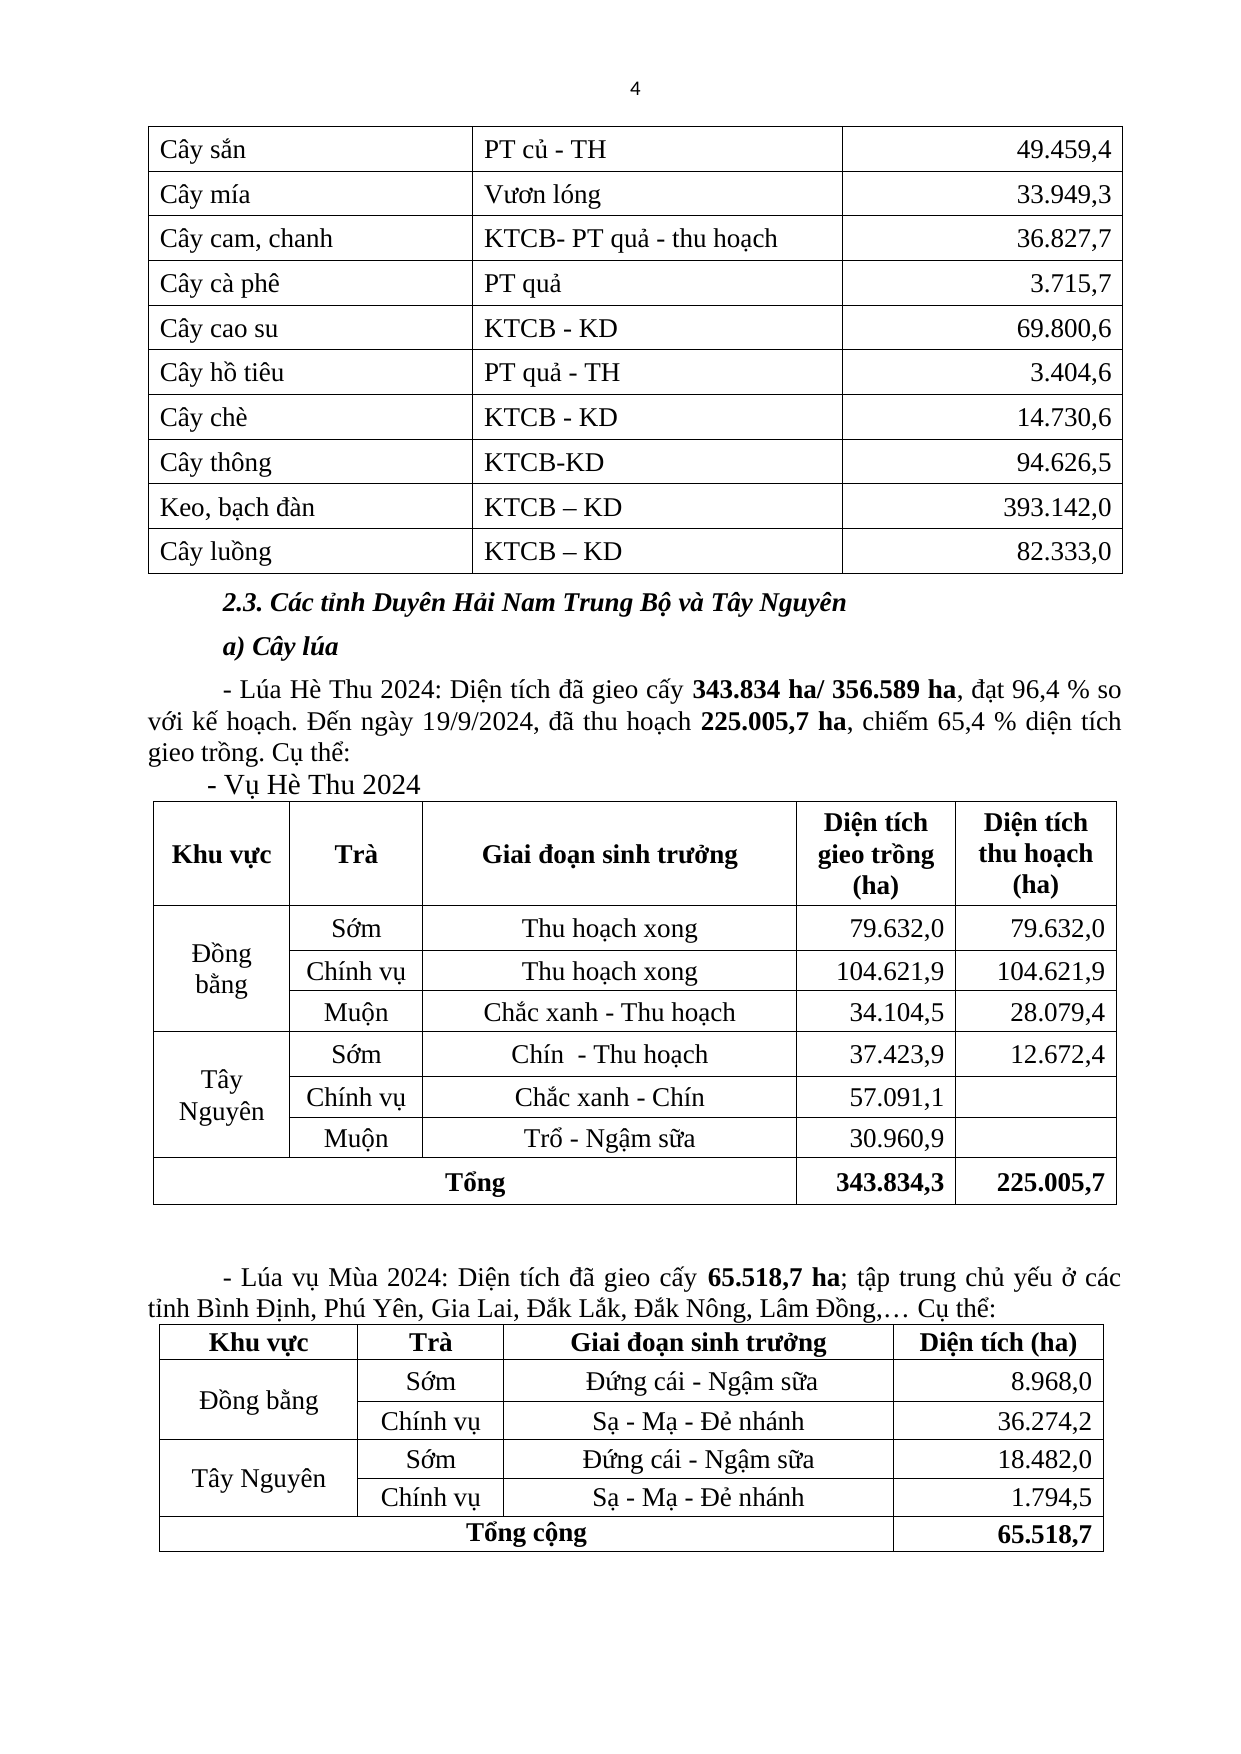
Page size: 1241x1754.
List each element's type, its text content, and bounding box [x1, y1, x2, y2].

table_header Diện tích gieo trồng (ha) [797, 802, 955, 904]
table_cell Thu hoạch xong [423, 906, 796, 950]
table_cell Cây hồ tiêu [149, 350, 472, 394]
table_cell Sớm [290, 906, 422, 950]
text - Vụ Hè Thu 2024 [148, 767, 1122, 801]
table_cell Cây luồng [149, 529, 472, 573]
table_cell 1.794,5 [894, 1479, 1103, 1516]
table_cell Sạ - Mạ - Đẻ nhánh [504, 1479, 893, 1516]
table_cell PT củ - TH [473, 127, 842, 171]
table_cell Cây mía [149, 172, 472, 215]
table_cell 28.079,4 [956, 991, 1116, 1031]
table_cell 36.274,2 [894, 1402, 1103, 1439]
table_header Giai đoạn sinh trưởng [423, 802, 796, 904]
table_cell 57.091,1 [797, 1077, 955, 1117]
table_cell Tây Nguyên [160, 1440, 357, 1516]
table_cell Chắc xanh - Chín [423, 1077, 796, 1117]
text 2.3. Các tỉnh Duyên Hải Nam Trung Bộ và Tây Nguyên [148, 586, 1122, 617]
table_cell Keo, bạch đàn [149, 484, 472, 528]
table_cell Muộn [290, 991, 422, 1031]
table_cell 69.800,6 [843, 306, 1122, 349]
table_cell 225.005,7 [956, 1158, 1116, 1204]
table_cell 30.960,9 [797, 1118, 955, 1157]
table_cell 12.672,4 [956, 1032, 1116, 1076]
table_cell Đồng bằng [160, 1360, 357, 1439]
table_cell 3.715,7 [843, 261, 1122, 304]
table_cell 94.626,5 [843, 440, 1122, 483]
table_header Khu vực [160, 1325, 357, 1359]
table_cell Sớm [290, 1032, 422, 1076]
table_cell KTCB - KD [473, 395, 842, 439]
table_cell PT quả - TH [473, 350, 842, 394]
table_cell Tây Nguyên [154, 1032, 289, 1157]
table_header Khu vực [154, 802, 289, 904]
table_cell KTCB- PT quả - thu hoạch [473, 216, 842, 260]
table_cell Chính vụ [290, 1077, 422, 1117]
table_cell Cây chè [149, 395, 472, 439]
table_cell 79.632,0 [797, 906, 955, 950]
text - Lúa Hè Thu 2024: Diện tích đã gieo cấy 343.834 ha/ 356.589 ha, đạt 96,4 % so với kế hoạch. Đến ngày 19/9/2024, đã thu hoạch 225.005,7 ha, chiếm 65,4 % diện tích gieo trồng. Cụ thể: [148, 674, 1122, 767]
table_cell Sớm [358, 1440, 503, 1477]
table_cell Chính vụ [358, 1402, 503, 1439]
table_cell 79.632,0 [956, 906, 1116, 950]
table_cell 65.518,7 [894, 1517, 1103, 1551]
table_cell Sớm [358, 1360, 503, 1401]
table_cell Cây cà phê [149, 261, 472, 304]
table_cell Chính vụ [358, 1479, 503, 1516]
table_cell [956, 1118, 1116, 1157]
table_cell 37.423,9 [797, 1032, 955, 1076]
table_cell Sạ - Mạ - Đẻ nhánh [504, 1402, 893, 1439]
table_cell Chính vụ [290, 951, 422, 990]
table_cell 104.621,9 [956, 951, 1116, 990]
table_cell Cây cao su [149, 306, 472, 349]
table_header Trà [358, 1325, 503, 1359]
table_cell Muộn [290, 1118, 422, 1157]
table_cell [956, 1077, 1116, 1117]
table_cell 14.730,6 [843, 395, 1122, 439]
table_cell Đứng cái - Ngậm sữa [504, 1440, 893, 1477]
table_cell Chắc xanh - Thu hoạch [423, 991, 796, 1031]
table_cell KTCB – KD [473, 529, 842, 573]
table_cell PT quả [473, 261, 842, 304]
table_header Diện tích (ha) [894, 1325, 1103, 1359]
table_cell 33.949,3 [843, 172, 1122, 215]
table_cell 18.482,0 [894, 1440, 1103, 1477]
table_cell 393.142,0 [843, 484, 1122, 528]
table_header Trà [290, 802, 422, 904]
table_cell 343.834,3 [797, 1158, 955, 1204]
table_cell KTCB-KD [473, 440, 842, 483]
table_cell 82.333,0 [843, 529, 1122, 573]
table_header Giai đoạn sinh trưởng [504, 1325, 893, 1359]
table_cell 49.459,4 [843, 127, 1122, 171]
table_cell KTCB – KD [473, 484, 842, 528]
table_header Diện tích thu hoạch (ha) [956, 802, 1116, 904]
text - Lúa vụ Mùa 2024: Diện tích đã gieo cấy 65.518,7 ha; tập trung chủ yếu ở các tỉnh Bình Định, Phú Yên, Gia Lai, Đắk Lắk, Đắk Nông, Lâm Đồng,… Cụ thể: [148, 1261, 1122, 1324]
text a) Cây lúa [148, 630, 1122, 661]
table_cell Tổng cộng [160, 1517, 893, 1551]
table_cell Chín - Thu hoạch [423, 1032, 796, 1076]
table_cell 3.404,6 [843, 350, 1122, 394]
table_cell 104.621,9 [797, 951, 955, 990]
table_cell 8.968,0 [894, 1360, 1103, 1401]
table_cell Đứng cái - Ngậm sữa [504, 1360, 893, 1401]
table_cell Thu hoạch xong [423, 951, 796, 990]
table_cell Tổng [154, 1158, 796, 1204]
table_cell Cây thông [149, 440, 472, 483]
table_cell 34.104,5 [797, 991, 955, 1031]
table_cell Cây sắn [149, 127, 472, 171]
table_cell 36.827,7 [843, 216, 1122, 260]
table_cell Đồng bằng [154, 906, 289, 1031]
table_cell Trổ - Ngậm sữa [423, 1118, 796, 1157]
table_cell Vươn lóng [473, 172, 842, 215]
table_cell Cây cam, chanh [149, 216, 472, 260]
table_cell KTCB - KD [473, 306, 842, 349]
